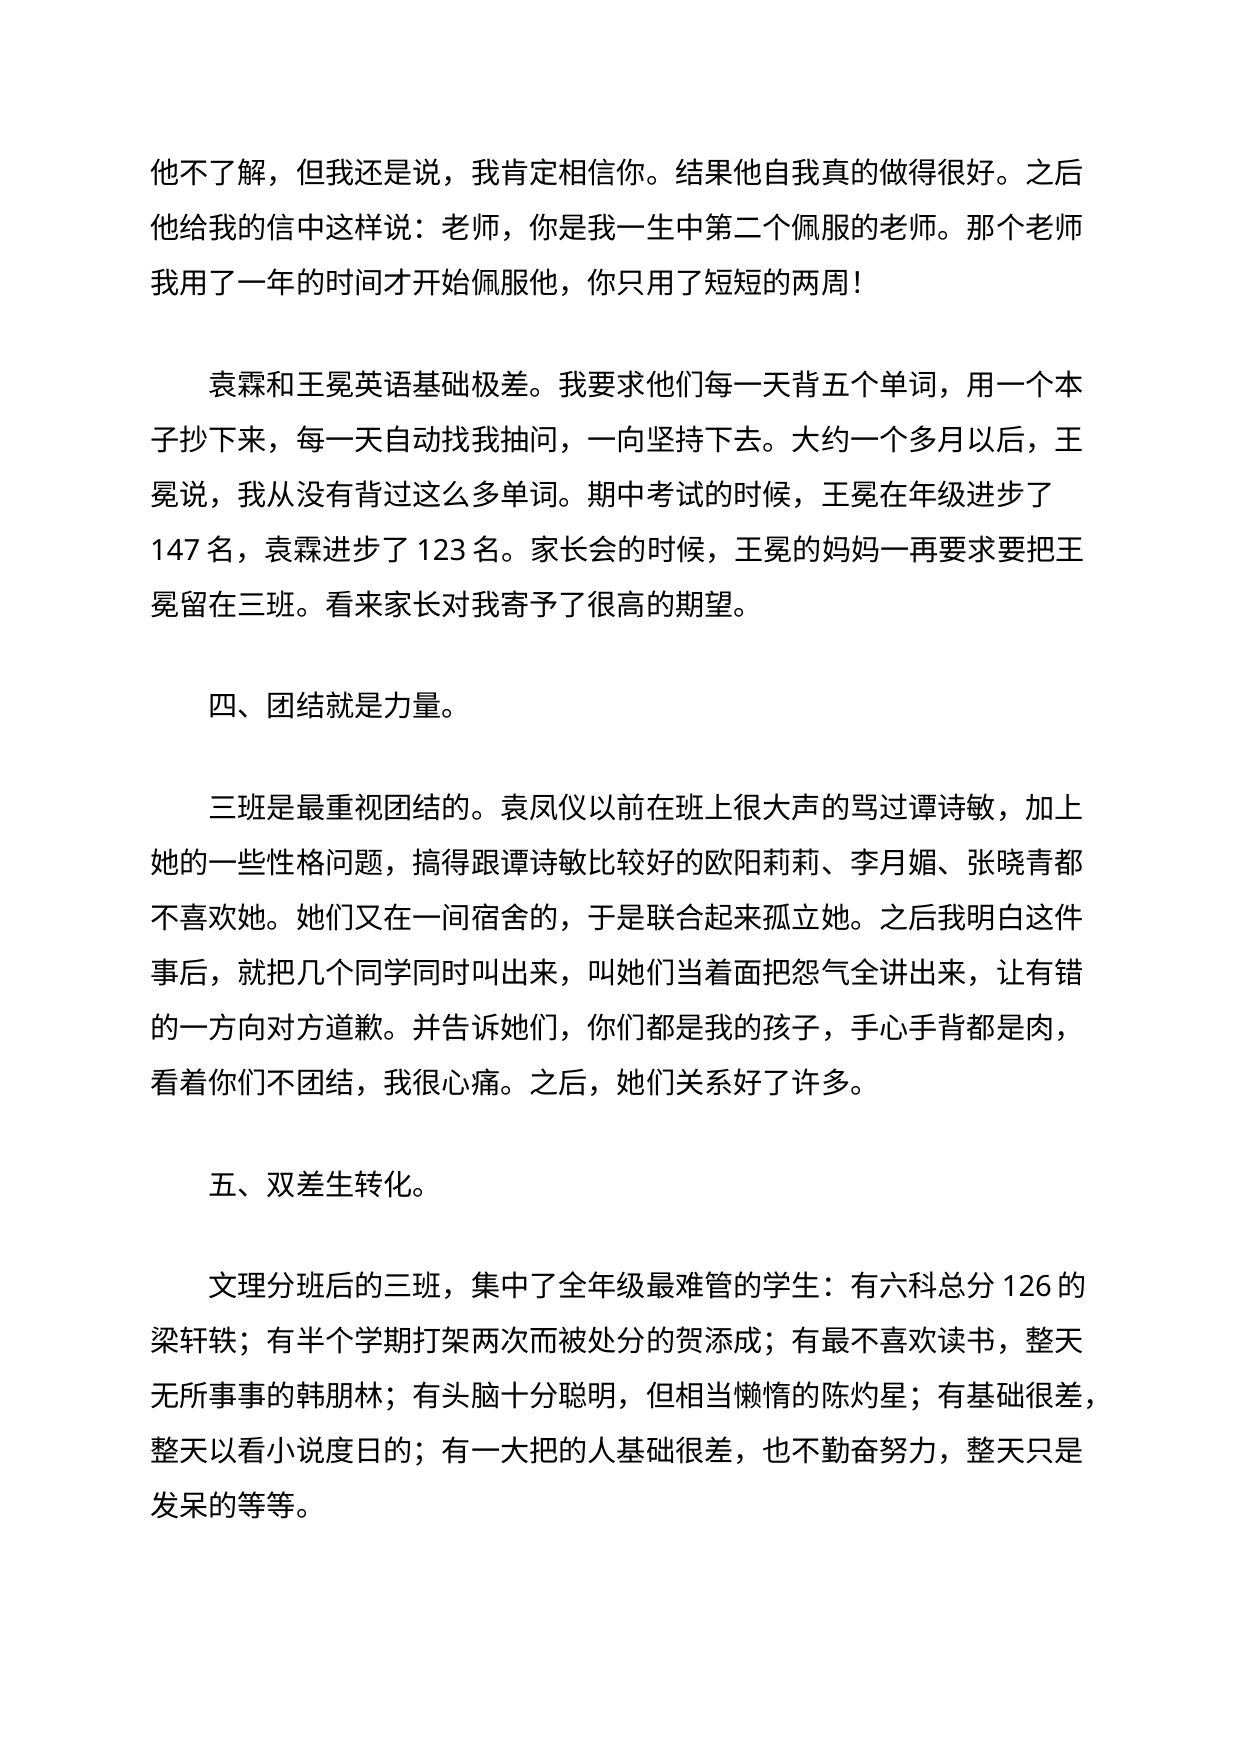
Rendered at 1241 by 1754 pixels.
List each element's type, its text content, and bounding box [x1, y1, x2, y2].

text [150, 150, 1090, 302]
text 袁霖和王冕英语基础极差。我要求他们每一天背五个单词，用一个本子抄下来，每一天自动找我抽问，一向坚持下去。大约一个多月以后，王冕说，我从没有背过这么多单词。期中考试的时候，王冕在年级进步了147名，袁霖进步了123名。家长会的时候，王冕的妈妈一再要求要把王冕留在三班。看来家长对我寄予了很高的期望。 [150, 362, 1090, 623]
text 三班是最重视团结的。袁凤仪以前在班上很大声的骂过谭诗敏，加上她的一些性格问题，搞得跟谭诗敏比较好的欧阳莉莉、李月媚、张晓青都不喜欢她。她们又在一间宿舍的，于是联合起来孤立她。之后我明白这件事后，就把几个同学同时叫出来，叫她们当着面把怨气全讲出来，让有错的一方向对方道歉。并告诉她们，你们都是我的孩子，手心手背都是肉，看着你们不团结，我很心痛。之后，她们关系好了许多。 [150, 785, 1090, 1102]
text 五、双差生转化。 [150, 1161, 1090, 1203]
text 四、团结就是力量。 [150, 683, 1090, 725]
text 文理分班后的三班，集中了全年级最难管的学生：有六科总分126的梁轩轶；有半个学期打架两次而被处分的贺添成；有最不喜欢读书，整天无所事事的韩朋林；有头脑十分聪明，但相当懒惰的陈灼星；有基础很差，整天以看小说度日的；有一大把的人基础很差，也不勤奋努力，整天只是发呆的等等。 [150, 1263, 1090, 1525]
